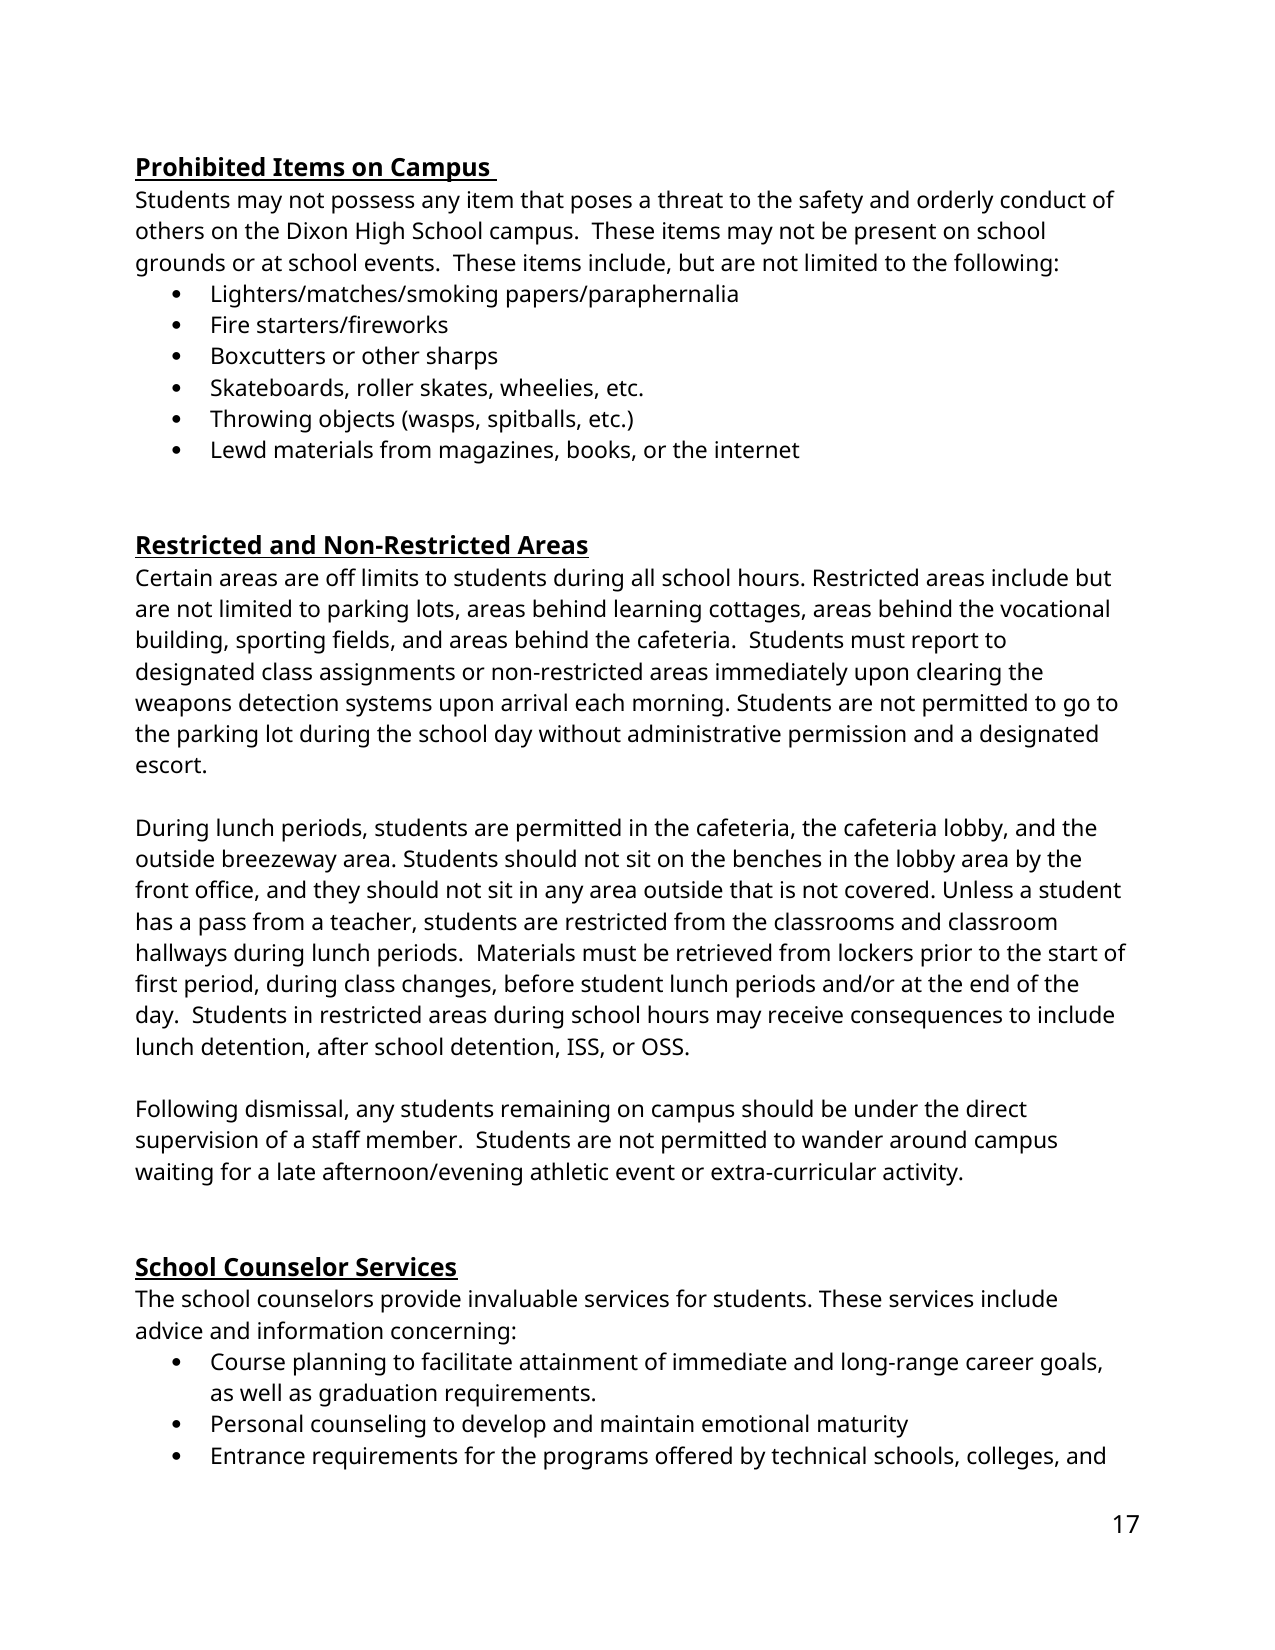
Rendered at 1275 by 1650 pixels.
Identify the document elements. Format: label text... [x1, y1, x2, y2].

text Certain areas are off limits to students during all school hours. Restricted areas include but are not limited to parking lots, areas behind learning cottages, areas behind the vocational building, sporting fields, and areas behind the cafeteria. Students must report to designated class assignments or non-restricted areas immediately upon clearing the weapons detection systems upon arrival each morning. Students are not permitted to go to the parking lot during the school day without administrative permission and a designated escort. [135, 562, 1128, 781]
list Lighters/matches/smoking papers/paraphernalia [172, 278, 1128, 309]
text Following dismissal, any students remaining on campus should be under the direct supervision of a staff member. Students are not permitted to wander around campus waiting for a late afternoon/evening athletic event or extra-curricular activity. [135, 1093, 1128, 1187]
text Students may not possess any item that poses a threat to the safety and orderly conduct of others on the Dixon High School campus. These items may not be present on school grounds or at school events. These items include, but are not limited to the following: [135, 184, 1128, 278]
text The school counselors provide invaluable services for students. These services include advice and information concerning: [135, 1283, 1128, 1346]
text Prohibited Items on Campus [135, 150, 1128, 184]
text Restricted and Non-Restricted Areas [135, 528, 1128, 562]
list Personal counseling to develop and maintain emotional maturity [172, 1408, 1128, 1440]
list Course planning to facilitate attainment of immediate and long-range career goals, as well as graduation requirements. [172, 1346, 1128, 1408]
text School Counselor Services [135, 1249, 1128, 1283]
list Lewd materials from magazines, books, or the internet [172, 434, 1128, 465]
list Throwing objects (wasps, spitballs, etc.) [172, 403, 1128, 434]
list Skateboards, roller skates, wheelies, etc. [172, 372, 1128, 403]
list Fire starters/fireworks [172, 309, 1128, 340]
text During lunch periods, students are permitted in the cafeteria, the cafeteria lobby, and the outside breezeway area. Students should not sit on the benches in the lobby area by the front office, and they should not sit in any area outside that is not covered. Unless a student has a pass from a teacher, students are restricted from the classrooms and classroom hallways during lunch periods. Materials must be retrieved from lockers prior to the start of first period, during class changes, before student lunch periods and/or at the end of the day. Students in restricted areas during school hours may receive consequences to include lunch detention, after school detention, ISS, or OSS. [135, 812, 1128, 1062]
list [172, 1440, 1128, 1471]
list Boxcutters or other sharps [172, 340, 1128, 372]
